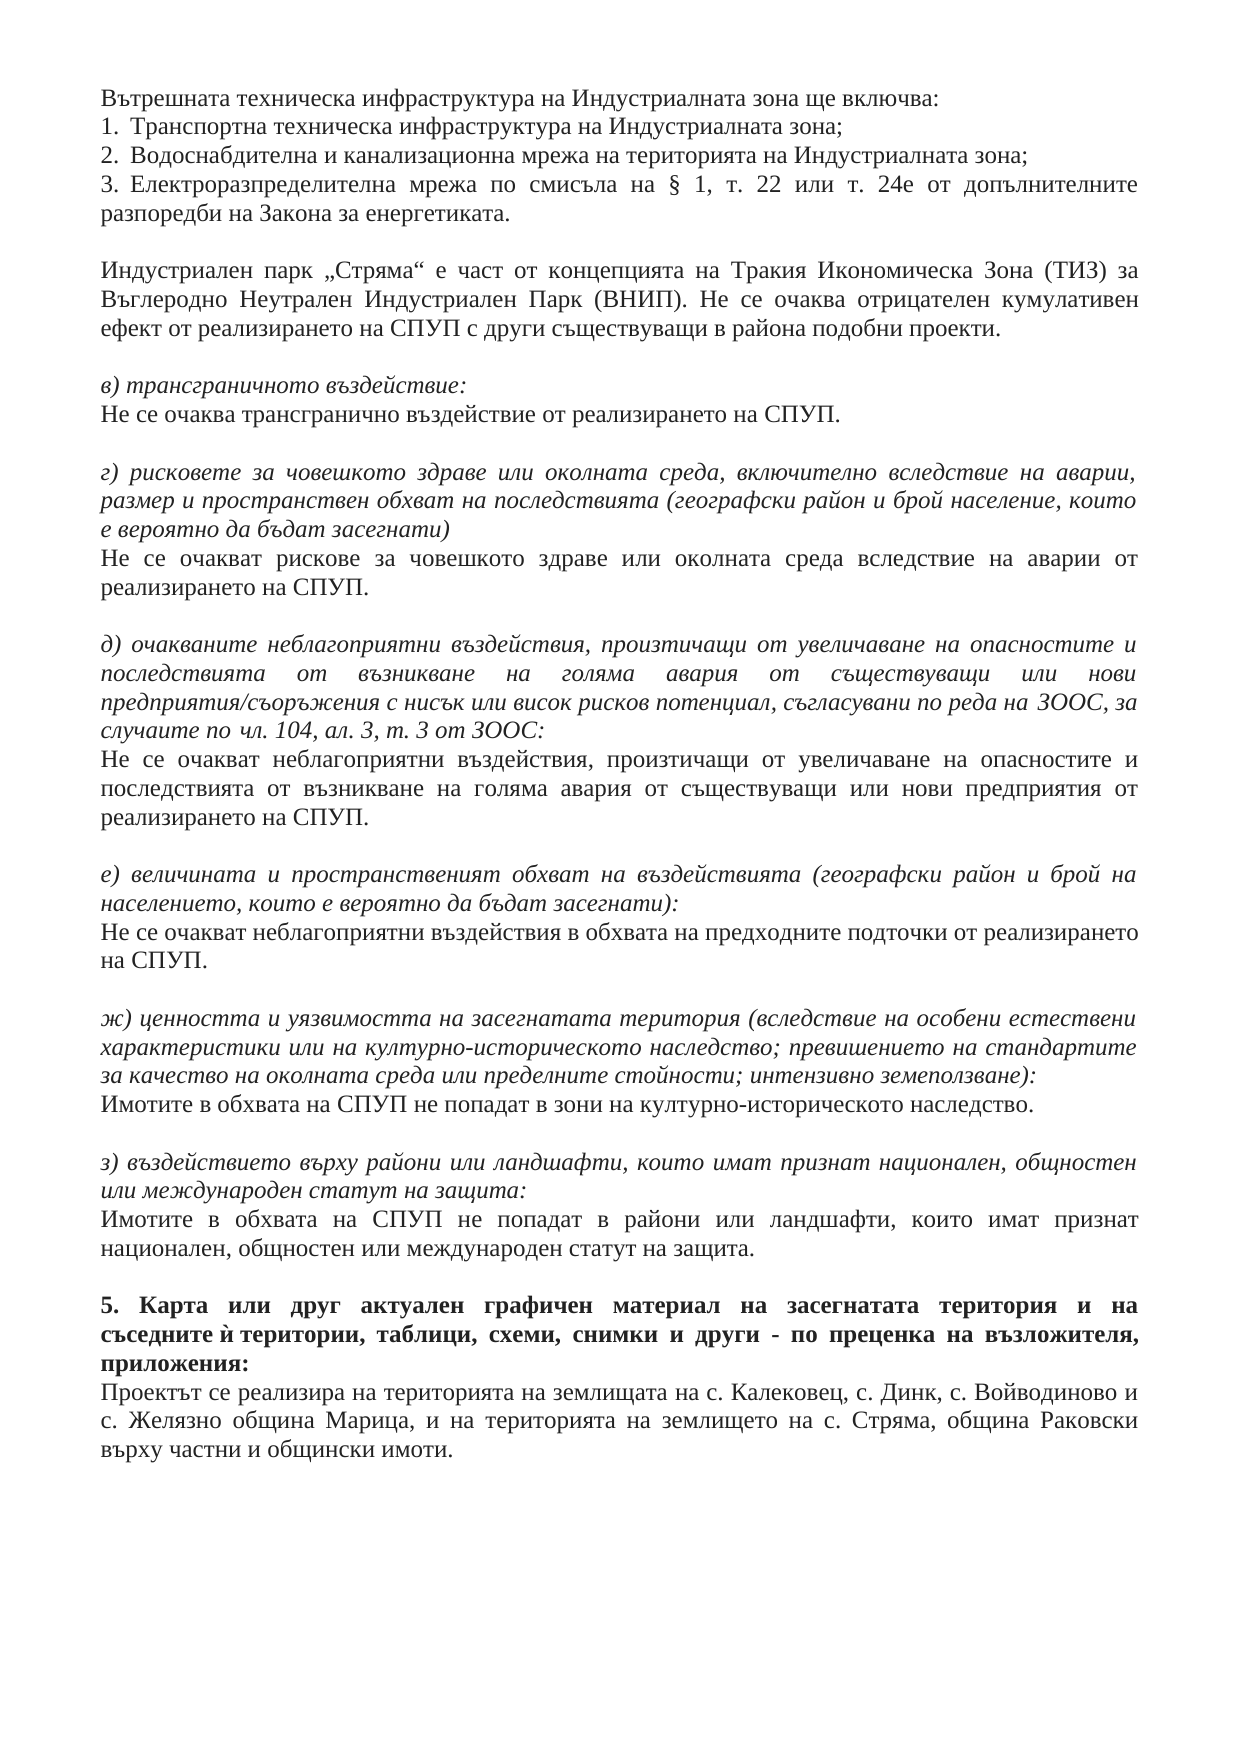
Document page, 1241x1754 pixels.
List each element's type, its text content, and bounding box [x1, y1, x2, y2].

text Вътрешната техническа инфраструктура на Индустриалната зона ще включва: [100, 83, 1140, 111]
text д) очакваните неблагоприятни въздействия, произтичащи от увеличаване на опасностите и последствията от възникване на голяма авария от съществуващи или нови предприятия/съоръжения с нисък или висок рисков потенциал, съгласувани по реда на ЗООС, за случаите по чл. 104, ал. 3, т. 3 от ЗООС: [100, 629, 1140, 744]
text з) въздействието върху райони или ландшафти, които имат признат национален, общностен или международен статут на защита: [100, 1147, 1140, 1204]
text 3. Електроразпределителна мрежа по смисъла на § 1, т. 22 или т. 24е от допълнителните разпоредби на Закона за енергетиката. [100, 169, 1140, 226]
text Индустриален парк „Стряма“ е част от концепцията на Тракия Икономическа Зона (ТИЗ) за Въглеродно Неутрален Индустриален Парк (ВНИП). Не се очаква отрицателен кумулативен ефект от реализирането на СПУП с други съществуващи в района подобни проекти. [100, 255, 1140, 342]
text е) величината и пространственият обхват на въздействията (географски район и брой на населението, които е вероятно да бъдат засегнати): [100, 859, 1140, 917]
text Проектът се реализира на територията на землищата на с. Калековец, с. Динк, с. Войводиново и с. Желязно община Марица, и на територията на землището на с. Стряма, община Раковски върху частни и общински имоти. [100, 1377, 1140, 1463]
text 2. Водоснабдителна и канализационна мрежа на територията на Индустриалната зона; [100, 140, 1140, 169]
text Не се очакват рискове за човешкото здраве или околната среда вследствие на аварии от реализирането на СПУП. [100, 543, 1140, 601]
text в) трансграничното въздействие: [100, 371, 1140, 399]
text Не се очаква трансгранично въздействие от реализирането на СПУП. [100, 399, 1140, 428]
text 1. Транспортна техническа инфраструктура на Индустриалната зона; [100, 111, 1140, 140]
text Имотите в обхвата на СПУП не попадат в райони или ландшафти, които имат признат национален, общностен или международен статут на защита. [100, 1204, 1140, 1262]
text г) рисковете за човешкото здраве или околната среда, включително вследствие на аварии, размер и пространствен обхват на последствията (географски район и брой население, които е вероятно да бъдат засегнати) [100, 457, 1140, 543]
text ж) ценността и уязвимостта на засегнатата територия (вследствие на особени естествени характеристики или на културно-историческото наследство; превишението на стандартите за качество на околната среда или пределните стойности; интензивно земеползване): [100, 1003, 1140, 1089]
text Имотите в обхвата на СПУП не попадат в зони на културно-историческото наследство. [100, 1089, 1140, 1118]
text 5. Карта или друг актуален графичен материал на засегнатата територия и на съседните ѝ територии, таблици, схеми, снимки и други - по преценка на възложителя, приложения: [100, 1291, 1140, 1377]
text Не се очакват неблагоприятни въздействия в обхвата на предходните подточки от реализирането на СПУП. [100, 917, 1140, 974]
text Не се очакват неблагоприятни въздействия, произтичащи от увеличаване на опасностите и последствията от възникване на голяма авария от съществуващи или нови предприятия от реализирането на СПУП. [100, 744, 1140, 831]
